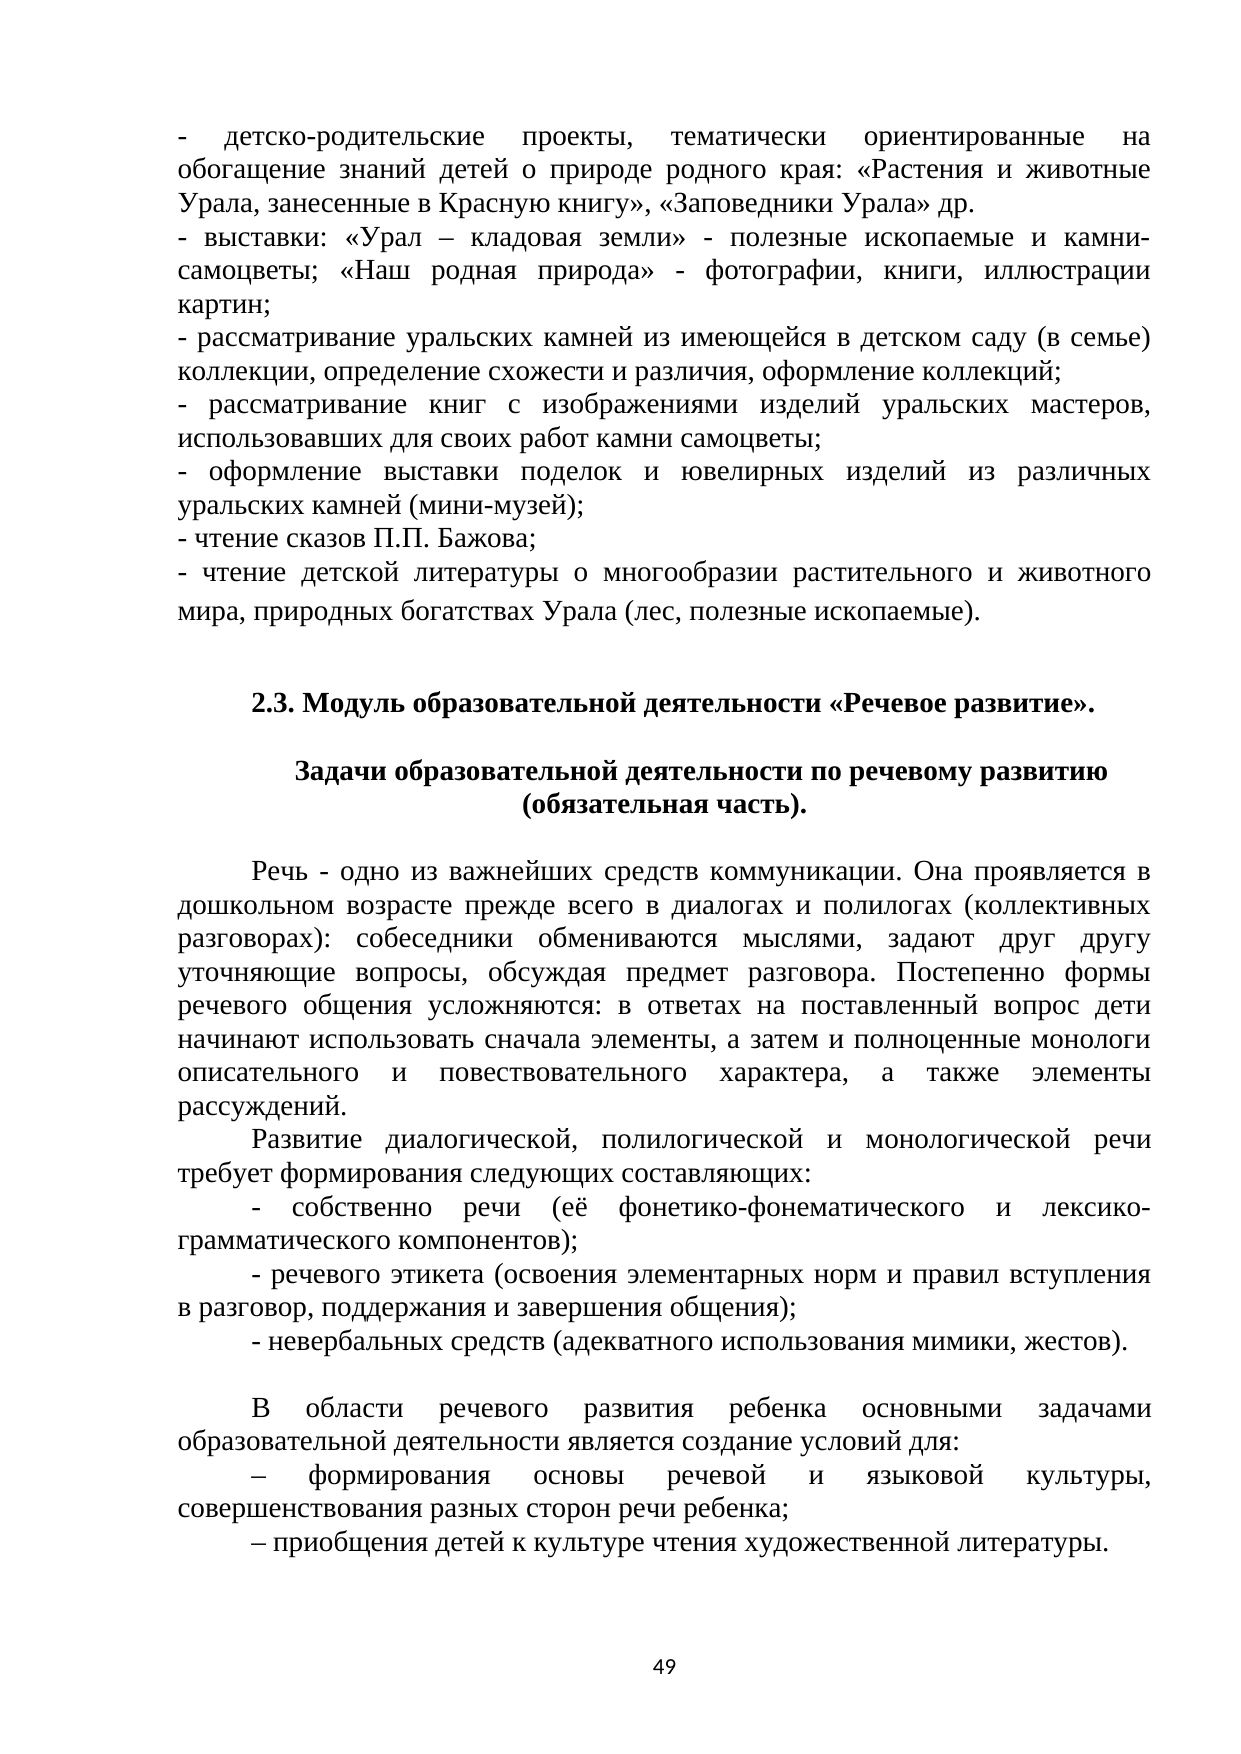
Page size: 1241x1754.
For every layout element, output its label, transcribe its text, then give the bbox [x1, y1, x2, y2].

text Речь - одно из важнейших средств коммуникации. Она проявляется в дошкольном возрасте прежде всего в диалогах и полилогах (коллективных разговорах): собеседники обмениваются мыслями, задают друг другу уточняющие вопросы, обсуждая предмет разговора. Постепенно формы речевого общения усложняются: в ответах на поставленный вопрос дети начинают использовать сначала элементы, а затем и полноценные монологи описательного и повествовательного характера, а также элементы рассуждений. [177, 853, 1152, 1122]
text - чтение детской литературы о многообразии растительного и животного мира, природных богатствах Урала (лес, полезные ископаемые). [177, 554, 1152, 626]
text Задачи образовательной деятельности по речевому развитию (обязательная часть). [177, 753, 1152, 820]
text 2.3. Модуль образовательной деятельности «Речевое развитие». [177, 686, 1152, 719]
text В области речевого развития ребенка основными задачами образовательной деятельности является создание условий для: [177, 1390, 1152, 1457]
text - оформление выставки поделок и ювелирных изделий из различных уральских камней (мини-музей); [177, 453, 1152, 521]
text - речевого этикета (освоения элементарных норм и правил вступления в разговор, поддержания и завершения общения); [177, 1256, 1152, 1323]
text - невербальных средств (адекватного использования мимики, жестов). [177, 1323, 1152, 1356]
text Развитие диалогической, полилогической и монологической речи требует формирования следующих составляющих: [177, 1122, 1152, 1189]
text - рассматривание уральских камней из имеющейся в детском саду (в семье) коллекции, определение схожести и различия, оформление коллекций; [177, 319, 1152, 386]
text – формирования основы речевой и языковой культуры, совершенствования разных сторон речи ребенка; [177, 1457, 1152, 1524]
text – приобщения детей к культуре чтения художественной литературы. [177, 1524, 1152, 1558]
text - рассматривание книг с изображениями изделий уральских мастеров, использовавших для своих работ камни самоцветы; [177, 386, 1152, 453]
text - собственно речи (её фонетико-фонематического и лексико-грамматического компонентов); [177, 1189, 1152, 1256]
text - чтение сказов П.П. Бажова; [177, 521, 1152, 554]
text - детско-родительские проекты, тематически ориентированные на обогащение знаний детей о природе родного края: «Растения и животные Урала, занесенные в Красную книгу», «Заповедники Урала» др. [177, 118, 1152, 219]
text - выставки: «Урал – кладовая земли» - полезные ископаемые и камни-самоцветы; «Наш родная природа» - фотографии, книги, иллюстрации картин; [177, 219, 1152, 319]
